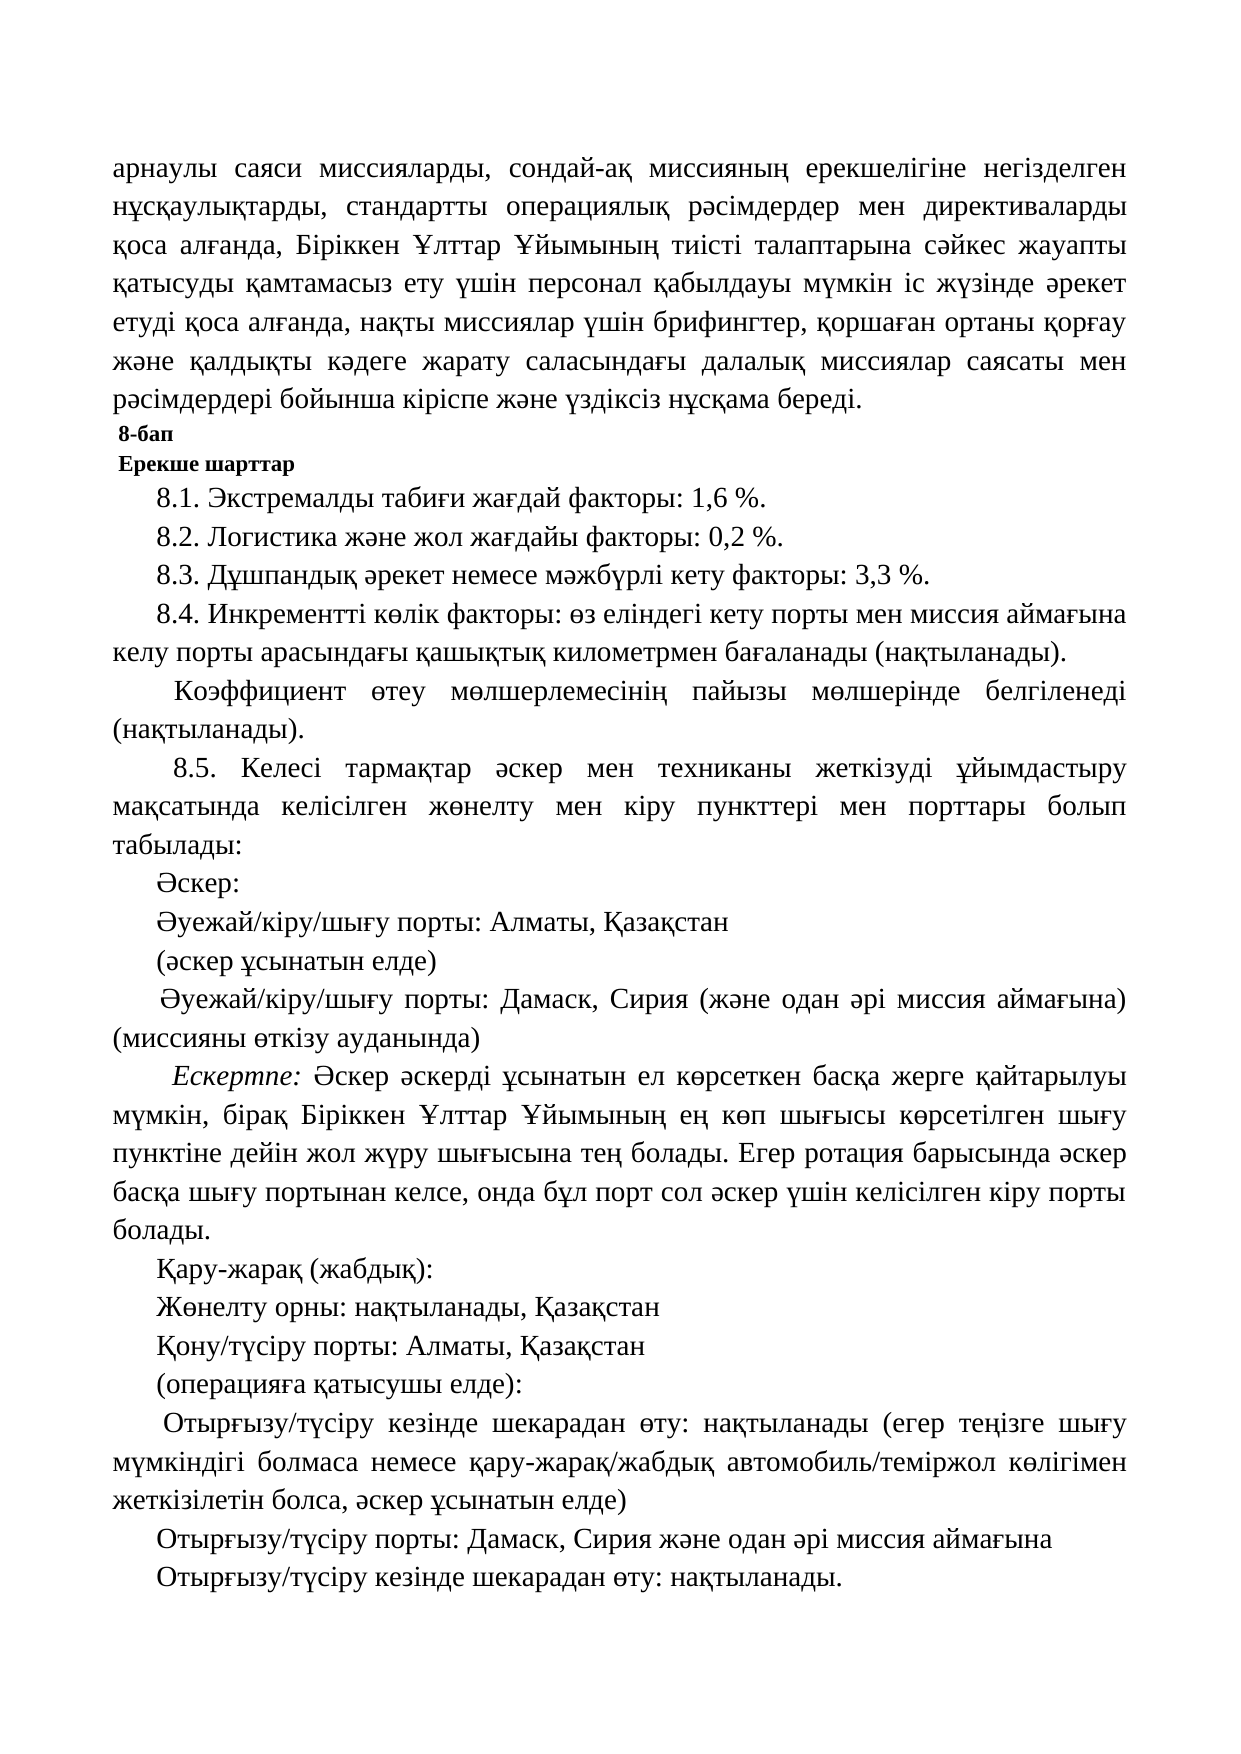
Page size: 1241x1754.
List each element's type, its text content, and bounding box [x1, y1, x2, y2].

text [112, 150, 1128, 415]
text Әуежай/кіру/шығу порты: Дамаск, Сирия (және одан әрі миссия аймағына) (миссияны өткізу ауданында) [112, 981, 1128, 1053]
text Ерекше шарттар [112, 450, 1128, 476]
text 8-бап [112, 420, 1128, 446]
text 8.3. Дұшпандық әрекет немесе мәжбүрлі кету факторы: 3,3 %. [112, 557, 1128, 591]
text Отырғызу/түсіру кезінде шекарадан өту: нақтыланады (егер теңізге шығу мүмкіндігі болмаса немесе қару-жарақ/жабдық автомобиль/теміржол көлігімен жеткізілетін болса, әскер ұсынатын елде) [112, 1405, 1128, 1516]
text 8.2. Логистика және жол жағдайы факторы: 0,2 %. [112, 519, 1128, 552]
text Қону/түсіру порты: Алматы, Қазақстан [112, 1328, 1128, 1362]
text Коэффициент өтеу мөлшерлемесінің пайызы мөлшерінде белгіленеді (нақтыланады). [112, 673, 1128, 745]
text (әскер ұсынатын елде) [112, 943, 1128, 976]
text Отырғызу/түсіру кезінде шекарадан өту: нақтыланады. [112, 1559, 1128, 1593]
text Ескертпе: Әскер әскерді ұсынатын ел көрсеткен басқа жерге қайтарылуы мүмкін, бірақ Біріккен Ұлттар Ұйымының ең көп шығысы көрсетілген шығу пунктіне дейін жол жүру шығысына тең болады. Егер ротация барысында әскер басқа шығу портынан келсе, онда бұл порт сол әскер үшін келісілген кіру порты болады. [112, 1058, 1128, 1246]
text (операцияға қатысушы елде): [112, 1367, 1128, 1400]
text Әуежай/кіру/шығу порты: Алматы, Қазақстан [112, 904, 1128, 938]
text Отырғызу/түсіру порты: Дамаск, Сирия және одан әрі миссия аймағына [112, 1521, 1128, 1554]
text Қару-жарақ (жабдық): [112, 1251, 1128, 1284]
text Жөнелту орны: нақтыланады, Қазақстан [112, 1289, 1128, 1323]
text 8.1. Экстремалды табиғи жағдай факторы: 1,6 %. [112, 480, 1128, 514]
text 8.4. Инкрементті көлік факторы: өз еліндегі кету порты мен миссия аймағына келу порты арасындағы қашықтық километрмен бағаланады (нақтыланады). [112, 596, 1128, 668]
text Әскер: [112, 866, 1128, 899]
text 8.5. Келесі тармақтар әскер мен техниканы жеткізуді ұйымдастыру мақсатында келісілген жөнелту мен кіру пункттері мен порттары болып табылады: [112, 750, 1128, 861]
